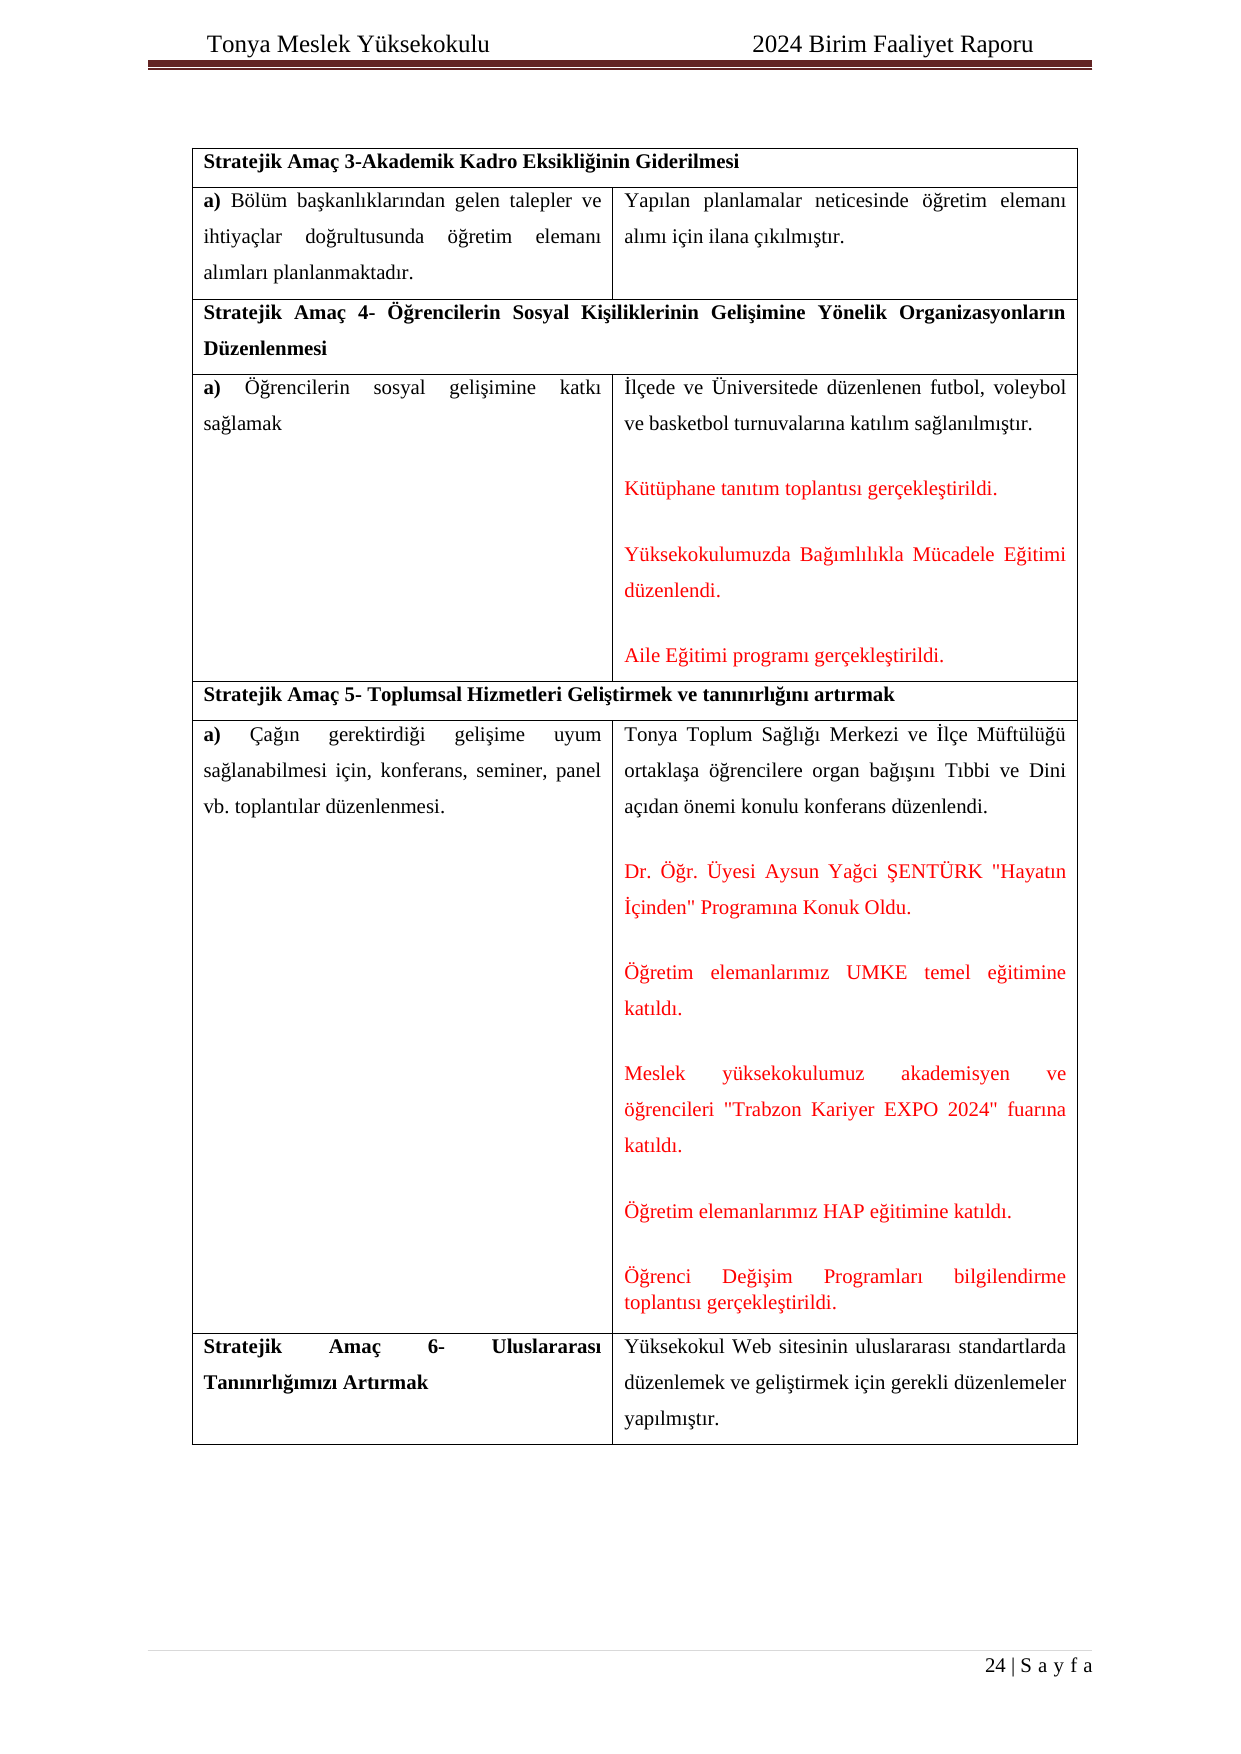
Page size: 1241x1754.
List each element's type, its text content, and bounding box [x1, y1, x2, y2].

table_cell a) Öğrencilerin sosyal gelişimine katkı sağlamak [193, 375, 612, 681]
table_cell Yapılan planlamalar neticesinde öğretim elemanı alımı için ilana çıkılmıştır. [613, 188, 1077, 298]
table_cell Stratejik Amaç 6- Uluslararası Tanınırlığımızı Artırmak [193, 1334, 612, 1444]
table_cell Stratejik Amaç 4- Öğrencilerin Sosyal Kişiliklerinin Gelişimine Yönelik Organizasyonların Düzenlenmesi [193, 300, 1077, 374]
table_cell a) Çağın gerektirdiği gelişime uyum sağlanabilmesi için, konferans, seminer, panel vb. toplantılar düzenlenmesi. [193, 721, 612, 1333]
table_cell Yüksekokul Web sitesinin uluslararası standartlarda düzenlemek ve geliştirmek için gerekli düzenlemeler yapılmıştır. [613, 1334, 1077, 1444]
table_cell Stratejik Amaç 5- Toplumsal Hizmetleri Geliştirmek ve tanınırlığını artırmak [193, 682, 1077, 720]
table_cell Stratejik Amaç 3-Akademik Kadro Eksikliğinin Giderilmesi [193, 149, 1077, 187]
table_cell a) Bölüm başkanlıklarından gelen talepler ve ihtiyaçlar doğrultusunda öğretim elemanı alımları planlanmaktadır. [193, 188, 612, 298]
table_cell Tonya Toplum Sağlığı Merkezi ve İlçe Müftülüğü ortaklaşa öğrencilere organ bağışını Tıbbi ve Dini açıdan önemi konulu konferans düzenlendi. Dr. Öğr. Üyesi Aysun Yağci ŞENTÜRK "Hayatın İçinden" Programına Konuk Oldu. Öğretim elemanlarımız UMKE temel eğitimine katıldı. Meslek yüksekokulumuz akademisyen ve öğrencileri "Trabzon Kariyer EXPO 2024" fuarına katıldı. Öğretim elemanlarımız HAP eğitimine katıldı. Öğrenci Değişim Programları bilgilendirme toplantısı gerçekleştirildi. [613, 721, 1077, 1333]
table_cell İlçede ve Üniversitede düzenlenen futbol, voleybol ve basketbol turnuvalarına katılım sağlanılmıştır. Kütüphane tanıtım toplantısı gerçekleştirildi. Yüksekokulumuzda Bağımlılıkla Mücadele Eğitimi düzenlendi. Aile Eğitimi programı gerçekleştirildi. [613, 375, 1077, 681]
